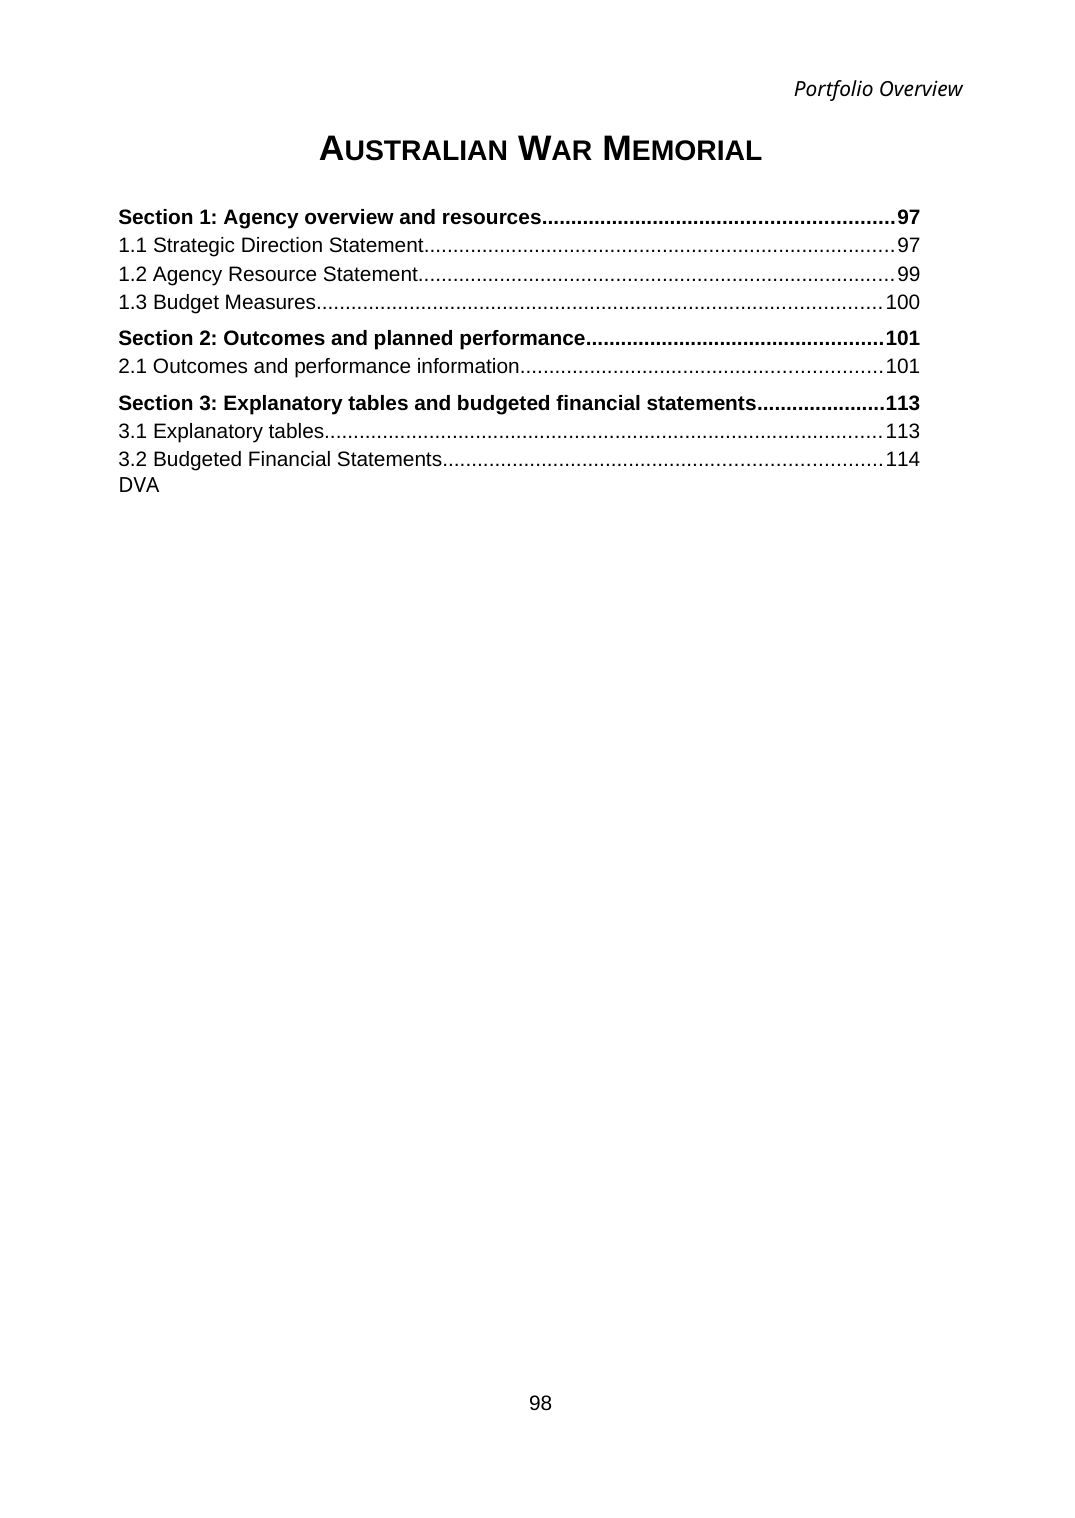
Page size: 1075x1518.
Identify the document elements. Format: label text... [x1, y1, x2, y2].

text 1.3 Budget Measures 100 [118, 289, 874, 313]
text 2.1 Outcomes and performance information 101 [118, 354, 874, 378]
text 3.1 Explanatory tables 113 [118, 419, 874, 443]
text 3.2 Budgeted Financial Statements 114 [118, 447, 874, 471]
text Section 3: Explanatory tables and budgeted financial statements 113 [118, 391, 874, 414]
text Section 1: Agency overview and resources 97 [118, 205, 972, 229]
text DVA [118, 471, 963, 498]
text Section 2: Outcomes and planned performance 101 [118, 326, 874, 350]
subtitle Australian War Memorial [118, 127, 963, 168]
text 1.1 Strategic Direction Statement 97 [118, 233, 874, 257]
text 1.2 Agency Resource Statement 99 [118, 261, 874, 285]
